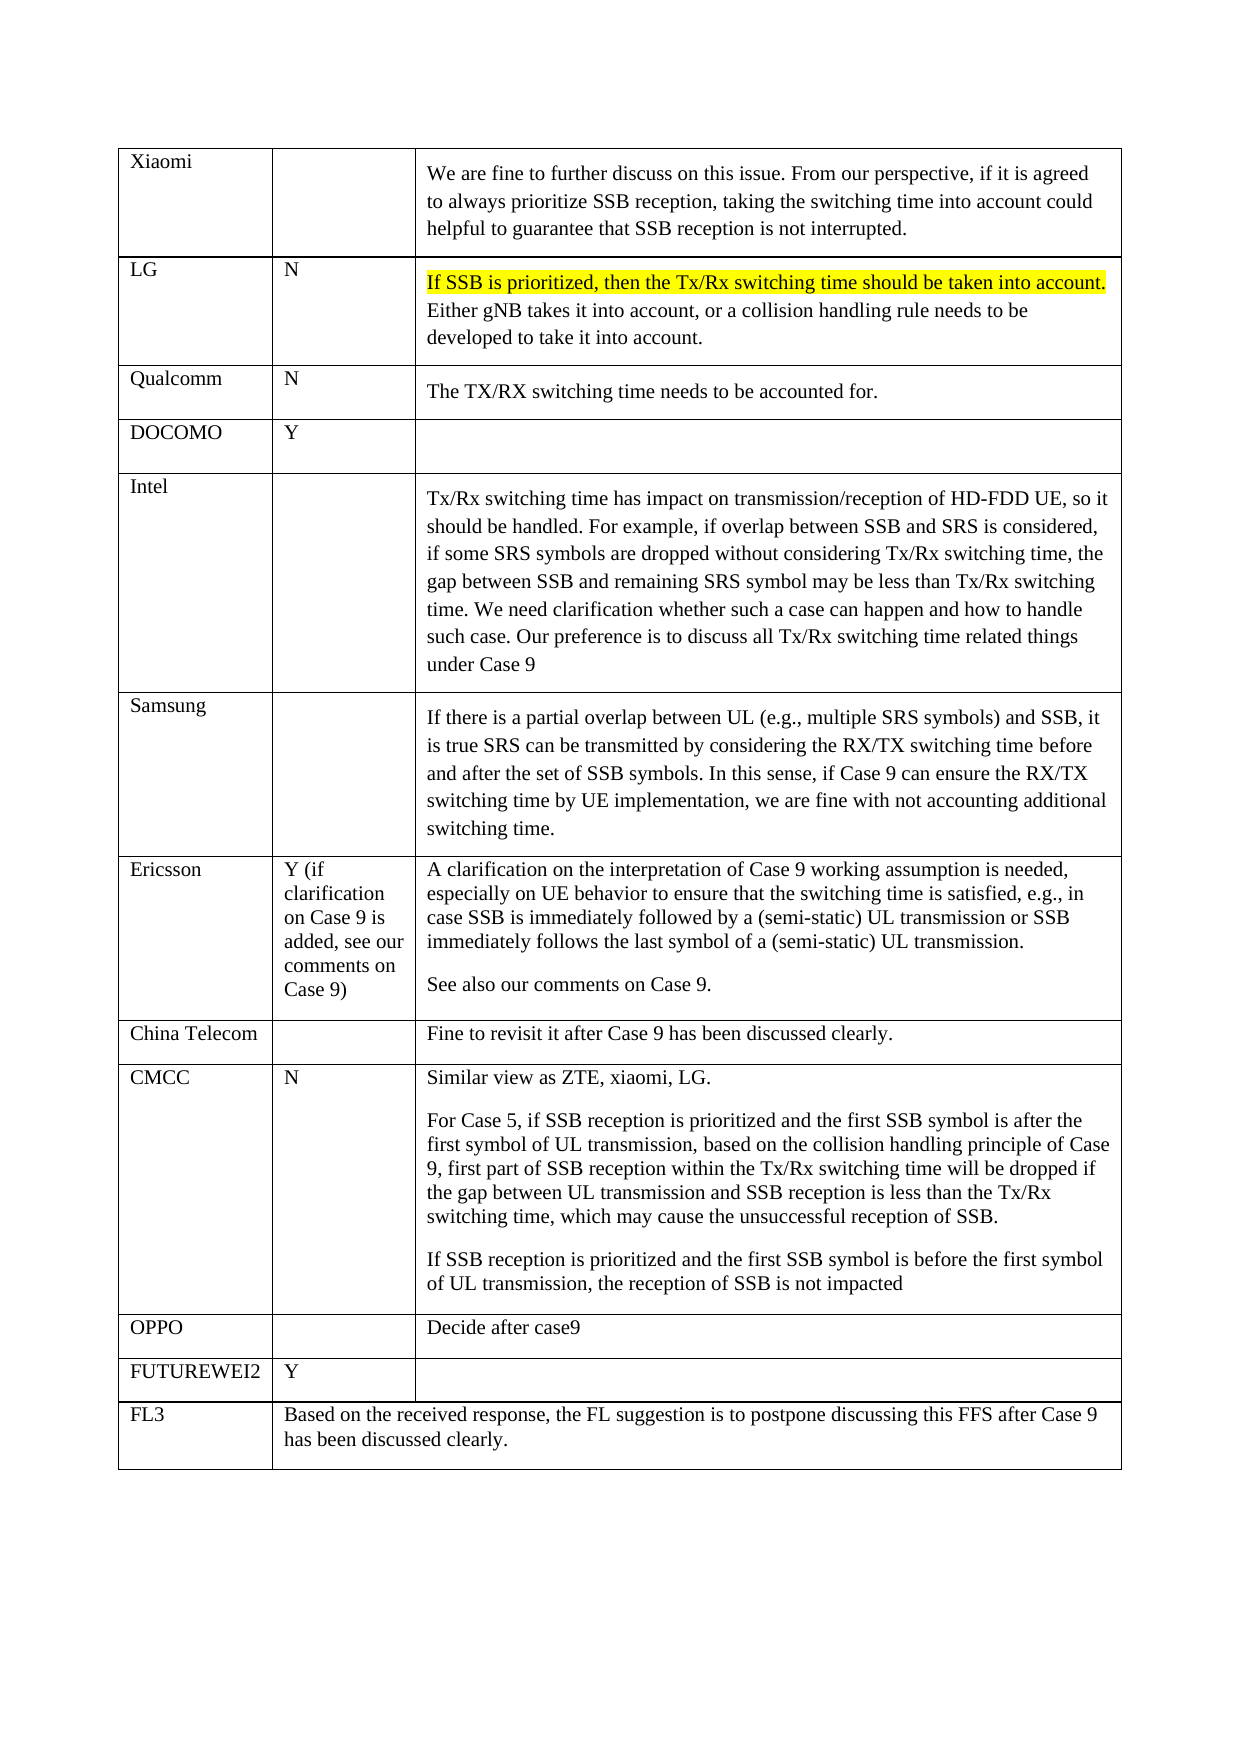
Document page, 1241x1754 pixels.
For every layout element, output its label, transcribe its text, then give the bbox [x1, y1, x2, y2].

table_cell [273, 149, 415, 256]
table_cell FUTUREWEI2 [119, 1359, 272, 1401]
table_cell A clarification on the interpretation of Case 9 working assumption is needed, especially on UE behavior to ensure that the switching time is satisfied, e.g., in case SSB is immediately followed by a (semi-static) UL transmission or SSB immediately follows the last symbol of a (semi-static) UL transmission. See also our comments on Case 9. [416, 857, 1121, 1020]
table_cell If there is a partial overlap between UL (e.g., multiple SRS symbols) and SSB, it is true SRS can be transmitted by considering the RX/TX switching time before and after the set of SSB symbols. In this sense, if Case 9 can ensure the RX/TX switching time by UE implementation, we are fine with not accounting additional switching time. [416, 693, 1121, 856]
table_cell [273, 474, 415, 692]
table_cell Tx/Rx switching time has impact on transmission/reception of HD-FDD UE, so it should be handled. For example, if overlap between SSB and SRS is considered, if some SRS symbols are dropped without considering Tx/Rx switching time, the gap between SSB and remaining SRS symbol may be less than Tx/Rx switching time. We need clarification whether such a case can happen and how to handle such case. Our preference is to discuss all Tx/Rx switching time related things under Case 9 [416, 474, 1121, 692]
table_cell FL3 [119, 1403, 272, 1469]
table_cell China Telecom [119, 1021, 272, 1064]
table_cell [273, 1315, 415, 1357]
table_cell [416, 1359, 1121, 1401]
table_cell N [273, 258, 415, 365]
table_cell Based on the received response, the FL suggestion is to postpone discussing this FFS after Case 9 has been discussed clearly. [273, 1403, 1121, 1469]
table_cell Ericsson [119, 857, 272, 1020]
table_cell The TX/RX switching time needs to be accounted for. [416, 366, 1121, 419]
table_cell N [273, 366, 415, 419]
table_cell Y [273, 1359, 415, 1401]
table_cell CMCC [119, 1065, 272, 1314]
table_cell Intel [119, 474, 272, 692]
table_cell Similar view as ZTE, xiaomi, LG. For Case 5, if SSB reception is prioritized and the first SSB symbol is after the first symbol of UL transmission, based on the collision handling principle of Case 9, first part of SSB reception within the Tx/Rx switching time will be dropped if the gap between UL transmission and SSB reception is less than the Tx/Rx switching time, which may cause the unsuccessful reception of SSB. If SSB reception is prioritized and the first SSB symbol is before the first symbol of UL transmission, the reception of SSB is not impacted [416, 1065, 1121, 1314]
table_cell We are fine to further discuss on this issue. From our perspective, if it is agreed to always prioritize SSB reception, taking the switching time into account could helpful to guarantee that SSB reception is not interrupted. [416, 149, 1121, 256]
table_cell LG [119, 258, 272, 365]
table_cell Xiaomi [119, 149, 272, 256]
table_cell [273, 693, 415, 856]
table_cell [273, 1021, 415, 1064]
table_cell Decide after case9 [416, 1315, 1121, 1357]
table_cell Y [273, 420, 415, 472]
table_cell DOCOMO [119, 420, 272, 472]
table_cell Y (if clarification on Case 9 is added, see our comments on Case 9) [273, 857, 415, 1020]
table_cell If SSB is prioritized, then the Tx/Rx switching time should be taken into account. Either gNB takes it into account, or a collision handling rule needs to be developed to take it into account. [416, 258, 1121, 365]
table_cell [416, 420, 1121, 472]
table_cell OPPO [119, 1315, 272, 1357]
table_cell Qualcomm [119, 366, 272, 419]
table_cell Fine to revisit it after Case 9 has been discussed clearly. [416, 1021, 1121, 1064]
table_cell N [273, 1065, 415, 1314]
table_cell Samsung [119, 693, 272, 856]
